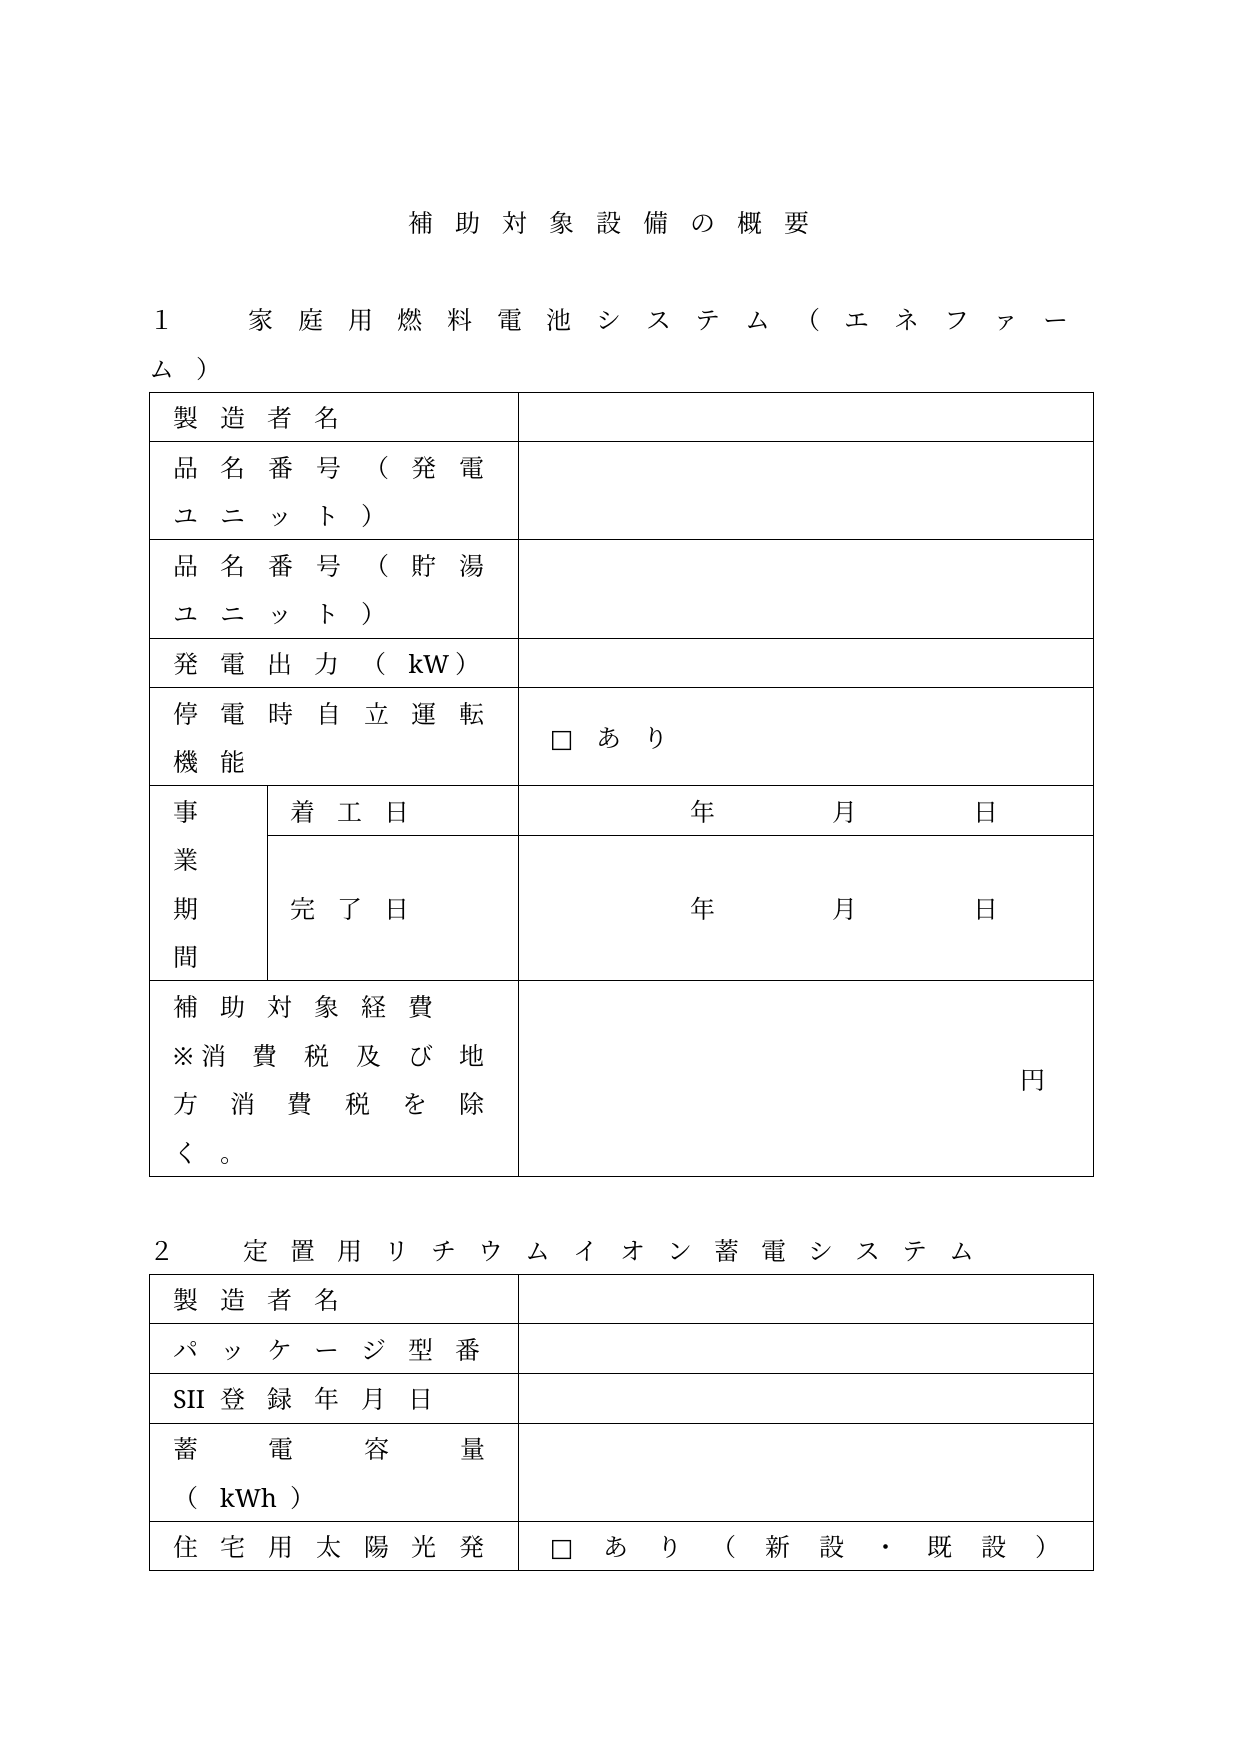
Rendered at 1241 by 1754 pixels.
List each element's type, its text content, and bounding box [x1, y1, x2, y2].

table_cell 着工日 [268, 786, 518, 835]
text 補助対象設備の概要 [149, 197, 1091, 246]
table_cell [519, 1324, 1093, 1373]
table_cell 停電時自立運転機能 [150, 688, 518, 785]
table_cell [519, 1374, 1093, 1422]
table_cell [519, 1522, 1093, 1570]
table_header [519, 1275, 1093, 1323]
table_cell 完了日 [268, 836, 518, 980]
text １ 家庭用燃料電池システム（エネファーム） [149, 294, 1091, 392]
table_cell [519, 639, 1093, 687]
table_header 製造者名 [150, 393, 518, 441]
table_cell [519, 1424, 1093, 1521]
table_cell 住宅用太陽光発電設備 [150, 1522, 518, 1570]
table_cell 事業期間 [150, 786, 267, 980]
table_cell パッケージ型番 [150, 1324, 518, 1373]
table_header 製造者名 [150, 1275, 518, 1323]
table_cell 円 [519, 981, 1093, 1176]
table_cell 発電出力（kW） [150, 639, 518, 687]
table_cell [519, 442, 1093, 539]
table_cell 補助対象経費 ※消費税及び地方消費税を除く。 [150, 981, 518, 1176]
table_cell □あり [519, 688, 1093, 785]
table_cell [519, 540, 1093, 637]
table_cell 蓄電容量（kWh） [150, 1424, 518, 1521]
table_cell 品名番号（貯湯ユニット） [150, 540, 518, 637]
table_cell 年 月 日 [519, 836, 1093, 980]
table_cell 品名番号（発電ユニット） [150, 442, 518, 539]
table_header [519, 393, 1093, 441]
text ２ 定置用リチウムイオン蓄電システム [149, 1225, 1091, 1274]
table_cell 年 月 日 [519, 786, 1093, 835]
table_cell SII登録年月日 [150, 1374, 518, 1422]
